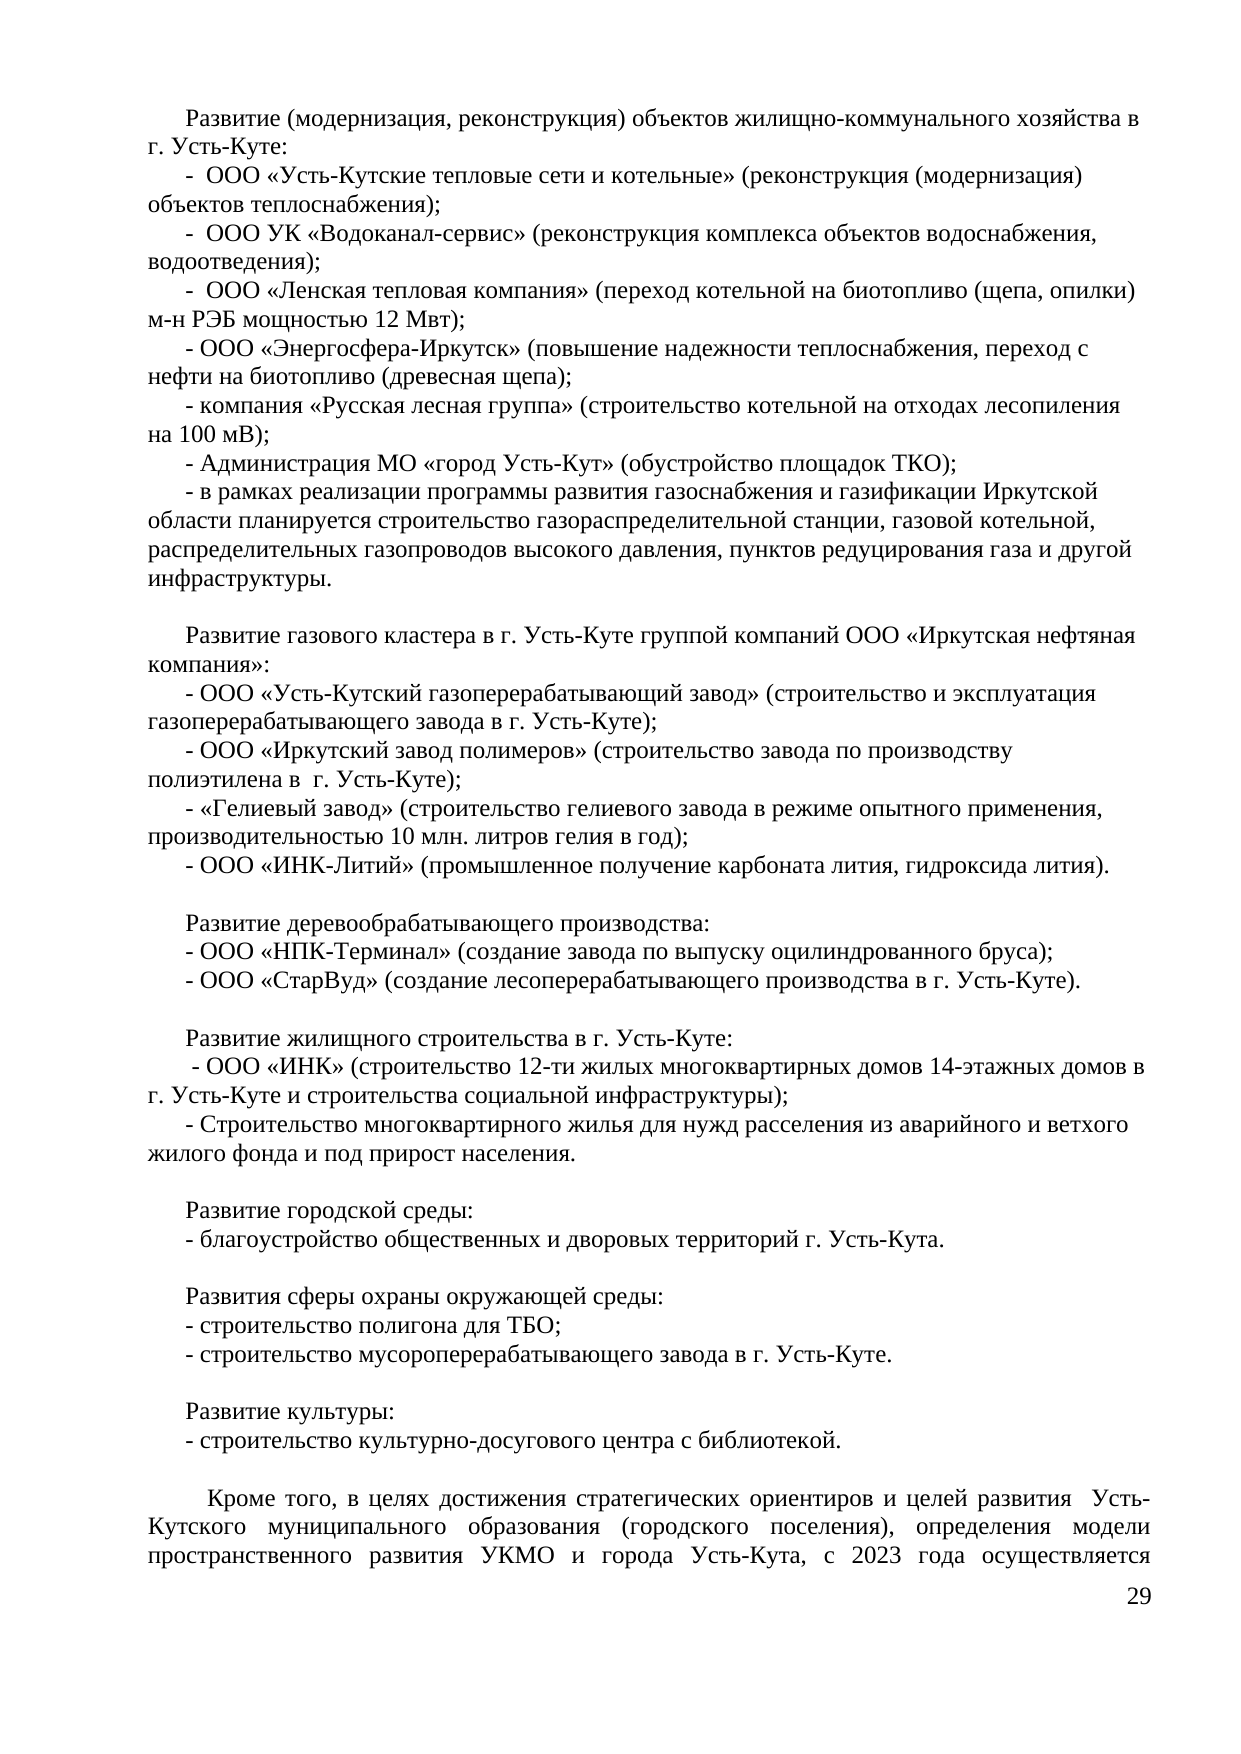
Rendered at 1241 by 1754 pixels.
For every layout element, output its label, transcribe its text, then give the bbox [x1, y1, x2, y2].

text Развития сферы охраны окружающей среды: [148, 1281, 1152, 1310]
text - строительство полигона для ТБО; [148, 1310, 1152, 1339]
text - ООО «ИНК-Литий» (промышленное получение карбоната лития, гидроксида лития). [148, 850, 1152, 879]
text - «Гелиевый завод» (строительство гелиевого завода в режиме опытного применения, производительностью 10 млн. литров гелия в год); [148, 793, 1152, 850]
text - ООО «Иркутский завод полимеров» (строительство завода по производству полиэтилена в г. Усть-Куте); [148, 735, 1152, 793]
text - Администрация МО «город Усть-Кут» (обустройство площадок ТКО); [148, 448, 1152, 476]
text - в рамках реализации программы развития газоснабжения и газификации Иркутской области планируется строительство газораспределительной станции, газовой котельной, распределительных газопроводов высокого давления, пунктов редуцирования газа и другой инфраструктуры. [148, 476, 1152, 591]
text Развитие (модернизация, реконструкция) объектов жилищно-коммунального хозяйства в г. Усть-Куте: [148, 103, 1152, 160]
text - компания «Русская лесная группа» (строительство котельной на отходах лесопиления на 100 мВ); [148, 390, 1152, 448]
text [148, 1483, 1152, 1569]
text - ООО «Ленская тепловая компания» (переход котельной на биотопливо (щепа, опилки) м-н РЭБ мощностью 12 Мвт); [148, 275, 1152, 333]
text - ООО «Усть-Кутские тепловые сети и котельные» (реконструкция (модернизация) объектов теплоснабжения); [148, 160, 1152, 218]
text - строительство мусороперерабатывающего завода в г. Усть-Куте. [148, 1339, 1152, 1368]
text - ООО «НПК-Терминал» (создание завода по выпуску оцилиндрованного бруса); [148, 936, 1152, 965]
text Развитие деревообрабатывающего производства: [148, 908, 1152, 936]
text - ООО «ИНК» (строительство 12-ти жилых многоквартирных домов 14-этажных домов в г. Усть-Куте и строительства социальной инфраструктуры); [148, 1051, 1152, 1109]
text - ООО УК «Водоканал-сервис» (реконструкция комплекса объектов водоснабжения, водоотведения); [148, 218, 1152, 275]
text - благоустройство общественных и дворовых территорий г. Усть-Кута. [148, 1224, 1152, 1253]
text Развитие городской среды: [148, 1195, 1152, 1224]
text Развитие жилищного строительства в г. Усть-Куте: [148, 1023, 1152, 1051]
text - ООО «Усть-Кутский газоперерабатывающий завод» (строительство и эксплуатация газоперерабатывающего завода в г. Усть-Куте); [148, 678, 1152, 735]
text Развитие культуры: [148, 1396, 1152, 1425]
text - ООО «СтарВуд» (создание лесоперерабатывающего производства в г. Усть-Куте). [148, 965, 1152, 994]
text - Строительство многоквартирного жилья для нужд расселения из аварийного и ветхого жилого фонда и под прирост населения. [148, 1109, 1152, 1166]
text Развитие газового кластера в г. Усть-Куте группой компаний ООО «Иркутская нефтяная компания»: [148, 620, 1152, 678]
text - ООО «Энергосфера-Иркутск» (повышение надежности теплоснабжения, переход с нефти на биотопливо (древесная щепа); [148, 333, 1152, 390]
text - строительство культурно-досугового центра с библиотекой. [148, 1425, 1152, 1454]
